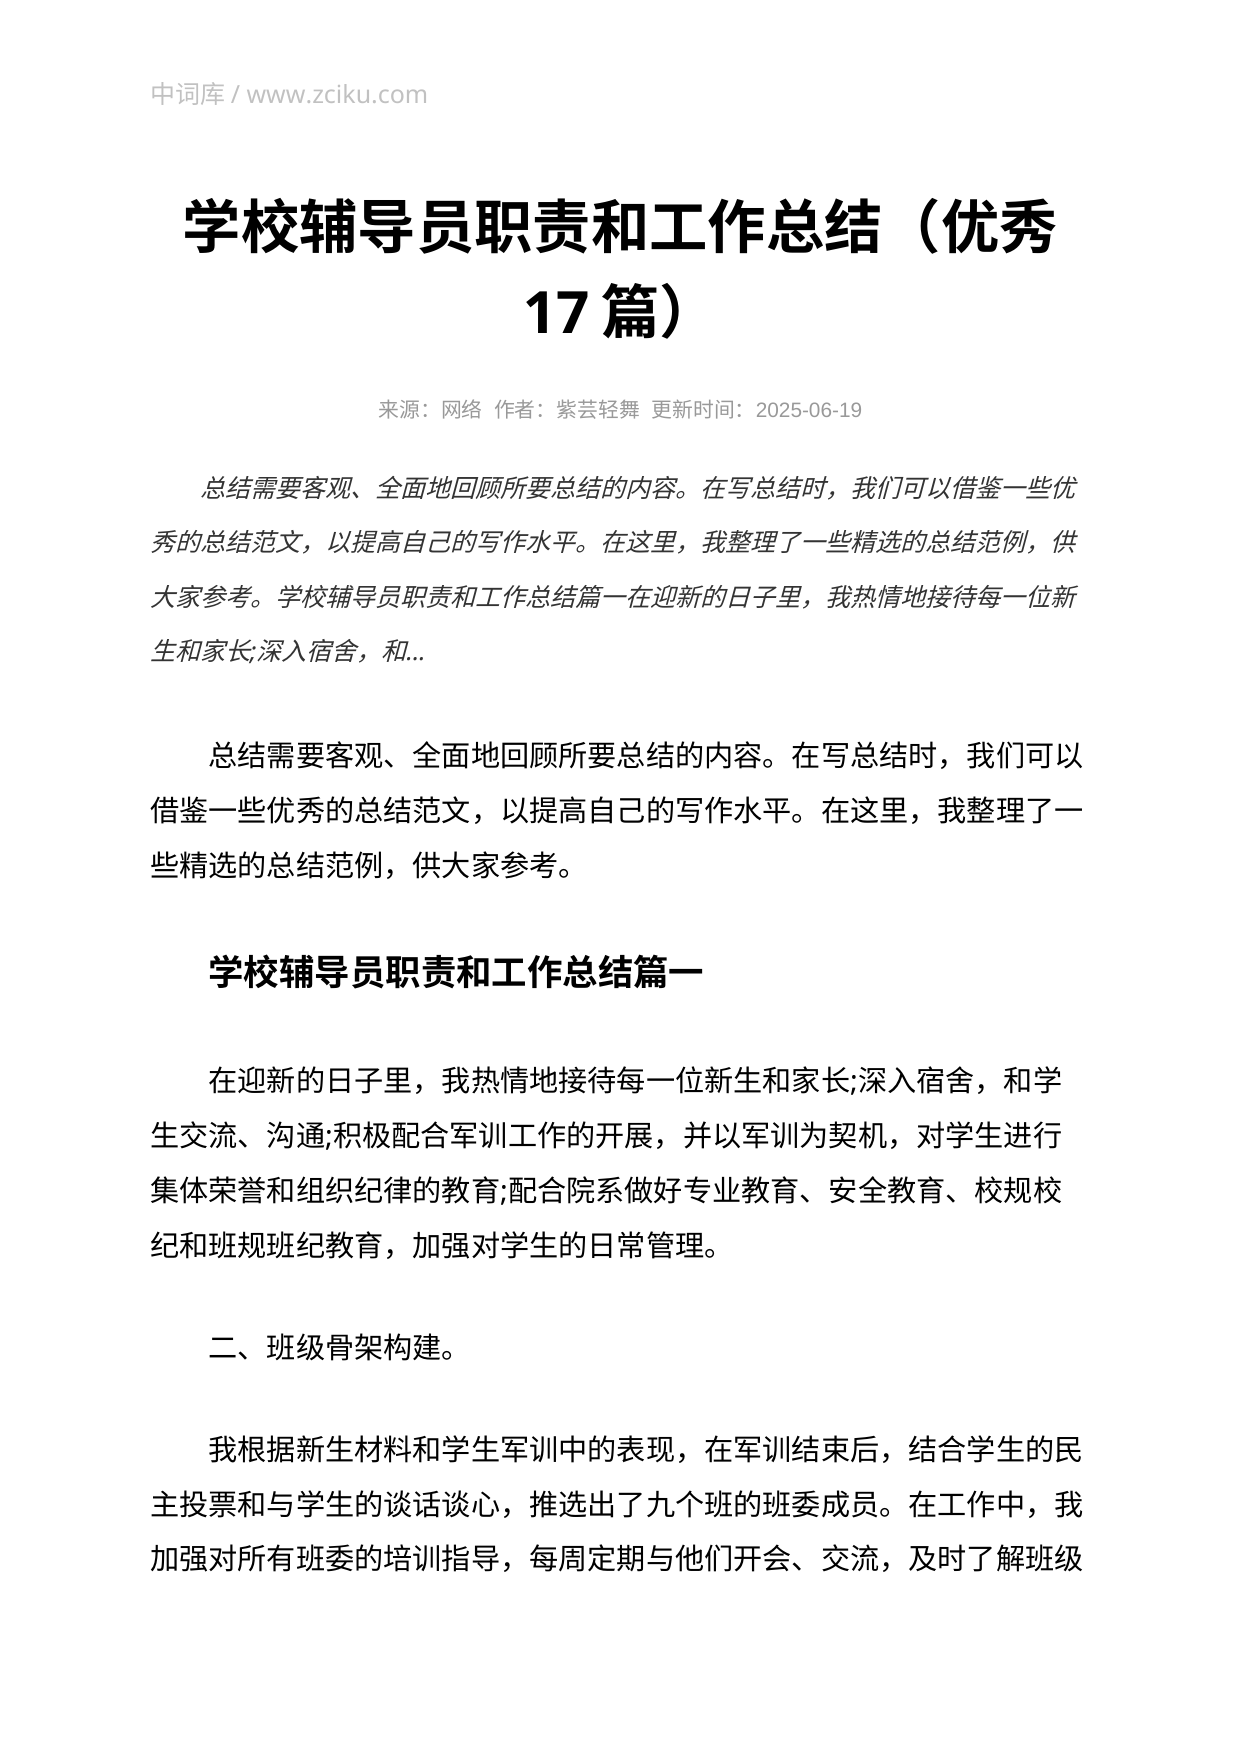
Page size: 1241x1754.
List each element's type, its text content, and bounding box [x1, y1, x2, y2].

subtitle 学校辅导员职责和工作总结（优秀17篇） [150, 181, 1090, 351]
text 来源：网络 作者：紫芸轻舞 更新时间：2025-06-19 [150, 397, 1090, 421]
text 学校辅导员职责和工作总结篇一 [150, 944, 1090, 995]
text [150, 1426, 1090, 1578]
text 总结需要客观、全面地回顾所要总结的内容。在写总结时，我们可以借鉴一些优秀的总结范文，以提高自己的写作水平。在这里，我整理了一些精选的总结范例，供大家参考。 [150, 733, 1090, 885]
text 总结需要客观、全面地回顾所要总结的内容。在写总结时，我们可以借鉴一些优秀的总结范文，以提高自己的写作水平。在这里，我整理了一些精选的总结范例，供大家参考。学校辅导员职责和工作总结篇一在迎新的日子里，我热情地接待每一位新生和家长;深入宿舍，和... [150, 468, 1090, 668]
text 在迎新的日子里，我热情地接待每一位新生和家长;深入宿舍，和学生交流、沟通;积极配合军训工作的开展，并以军训为契机，对学生进行集体荣誉和组织纪律的教育;配合院系做好专业教育、安全教育、校规校纪和班规班纪教育，加强对学生的日常管理。 [150, 1058, 1090, 1265]
text 二、班级骨架构建。 [150, 1324, 1090, 1367]
